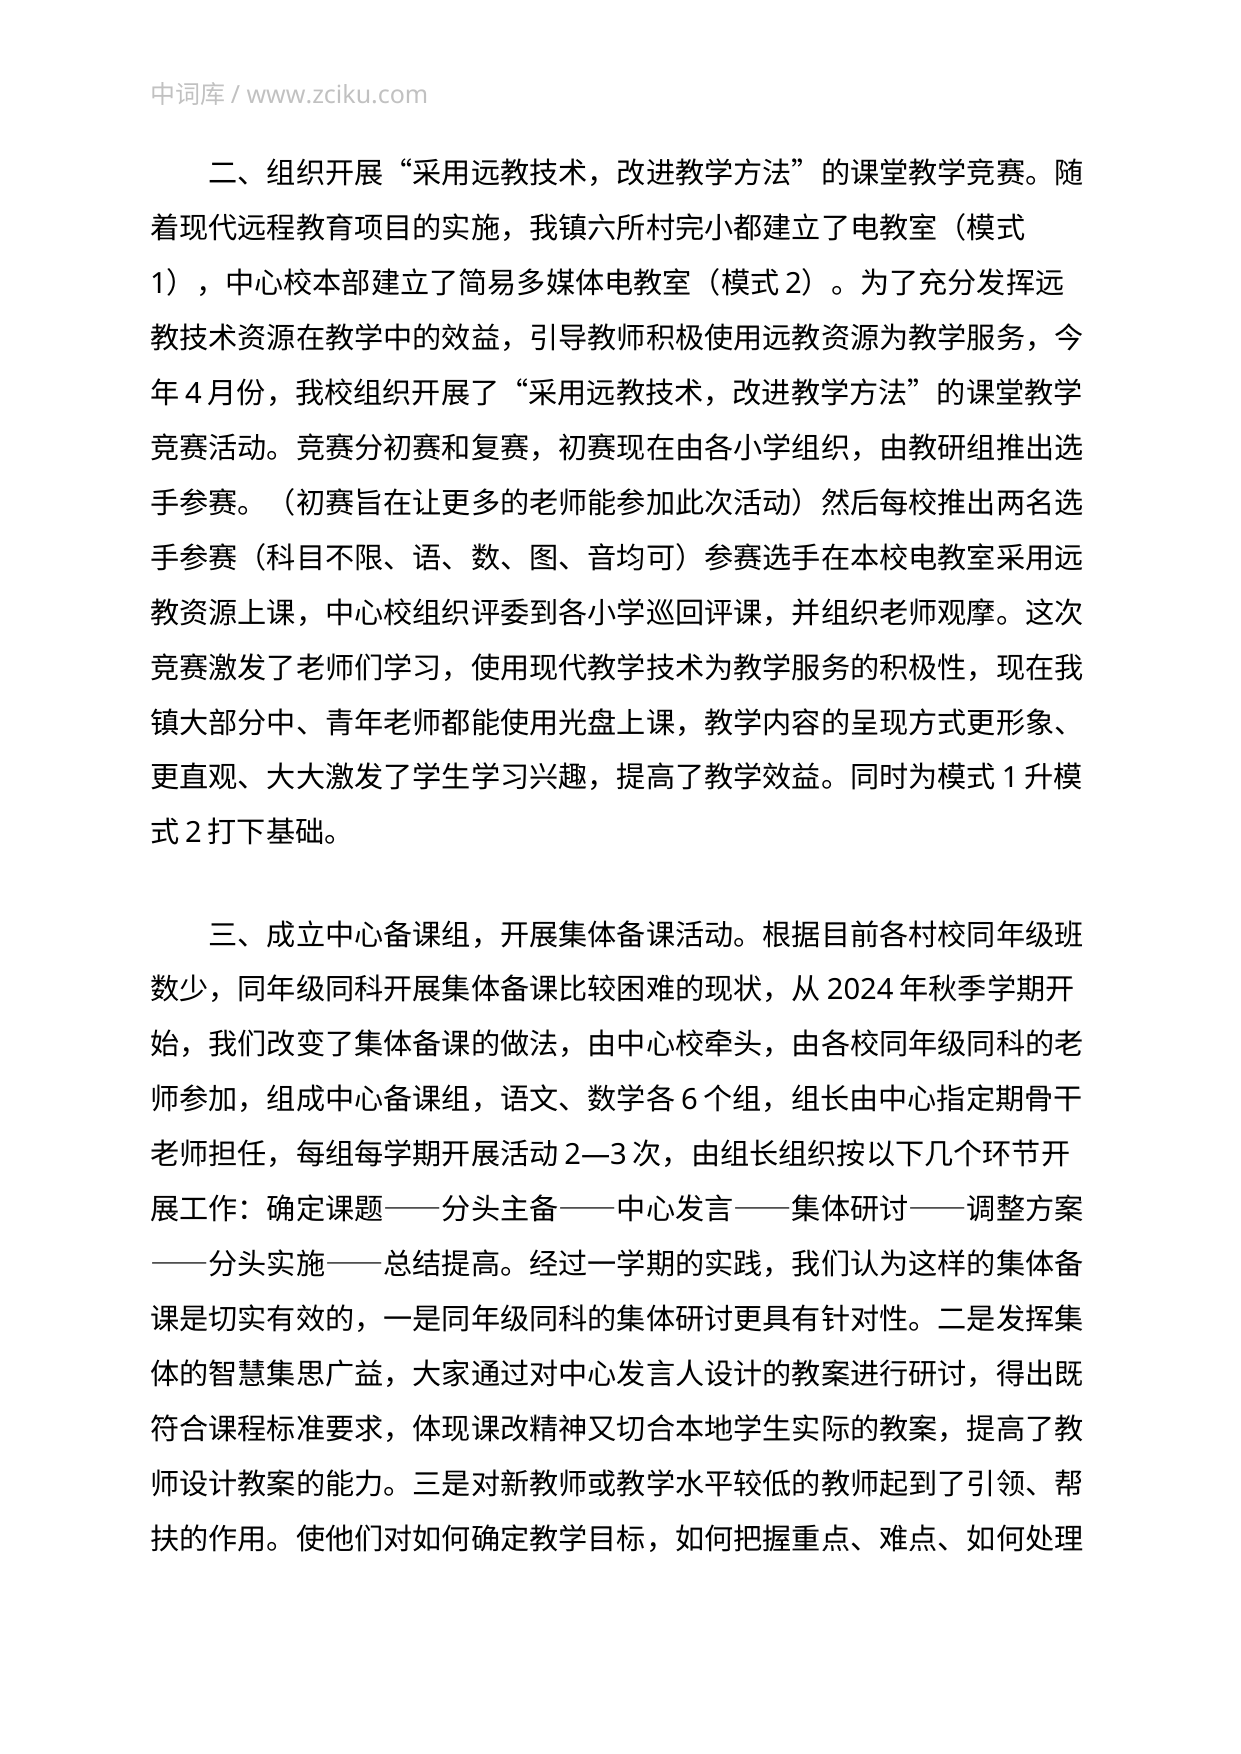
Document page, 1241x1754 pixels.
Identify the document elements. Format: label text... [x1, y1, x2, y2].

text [150, 911, 1090, 1557]
text 二、组织开展“采用远教技术，改进教学方法”的课堂教学竞赛。随着现代远程教育项目的实施，我镇六所村完小都建立了电教室（模式1），中心校本部建立了简易多媒体电教室（模式2）。为了充分发挥远教技术资源在教学中的效益，引导教师积极使用远教资源为教学服务，今年4月份，我校组织开展了“采用远教技术，改进教学方法”的课堂教学竞赛活动。竞赛分初赛和复赛，初赛现在由各小学组织，由教研组推出选手参赛。（初赛旨在让更多的老师能参加此次活动）然后每校推出两名选手参赛（科目不限、语、数、图、音均可）参赛选手在本校电教室采用远教资源上课，中心校组织评委到各小学巡回评课，并组织老师观摩。这次竞赛激发了老师们学习，使用现代教学技术为教学服务的积极性，现在我镇大部分中、青年老师都能使用光盘上课，教学内容的呈现方式更形象、更直观、大大激发了学生学习兴趣，提高了教学效益。同时为模式1升模式2打下基础。 [150, 150, 1090, 851]
